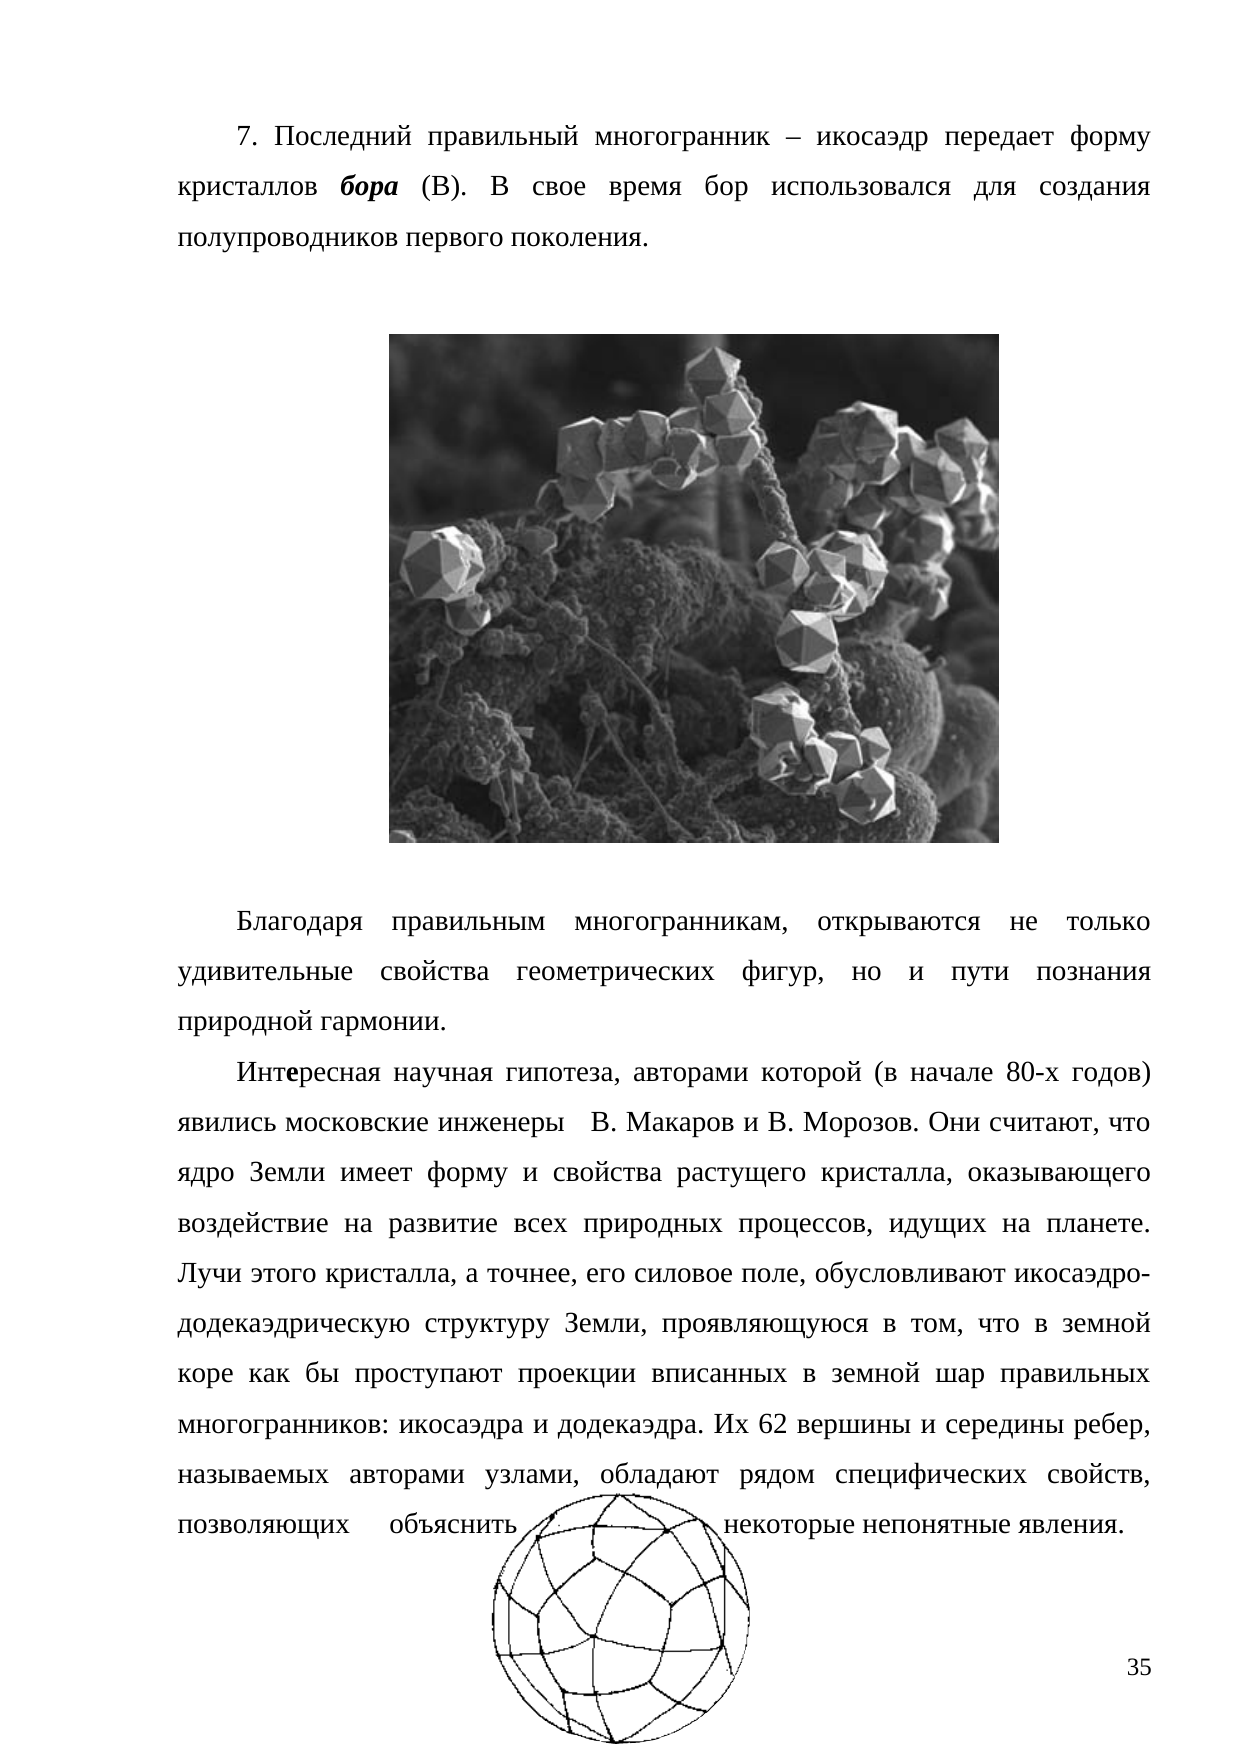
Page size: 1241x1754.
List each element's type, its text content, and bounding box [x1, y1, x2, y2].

text 7. Последний правильный многогранник – икосаэдр передает форму кристаллов бора (B). В свое время бор использовался для создания полупроводников первого поколения. [177, 118, 1152, 252]
text Благодаря правильным многогранникам, открываются не только удивительные свойства геометрических фигур, но и пути познания природной гармонии. [177, 903, 1152, 1037]
picture [389, 334, 999, 843]
text Интересная научная гипотеза, авторами которой (в начале 80-х годов) явились московские инженеры В. Макаров и В. Морозов. Они считают, что ядро Земли имеет форму и свойства растущего кристалла, оказывающего воздействие на развитие всех природных процессов, идущих на планете. Лучи этого кристалла, а точнее, его силовое поле, обусловливают икосаэдро-додекаэдрическую структуру Земли, проявляющуюся в том, что в земной коре как бы проступают проекции вписанных в земной шар правильных многогранников: икосаэдра и додекаэдра. Их 62 вершины и середины ребер, называемых авторами узлами, обладают рядом специфических свойств, позволяющих объяснить некоторые непонятные явления. [177, 1054, 1152, 1540]
